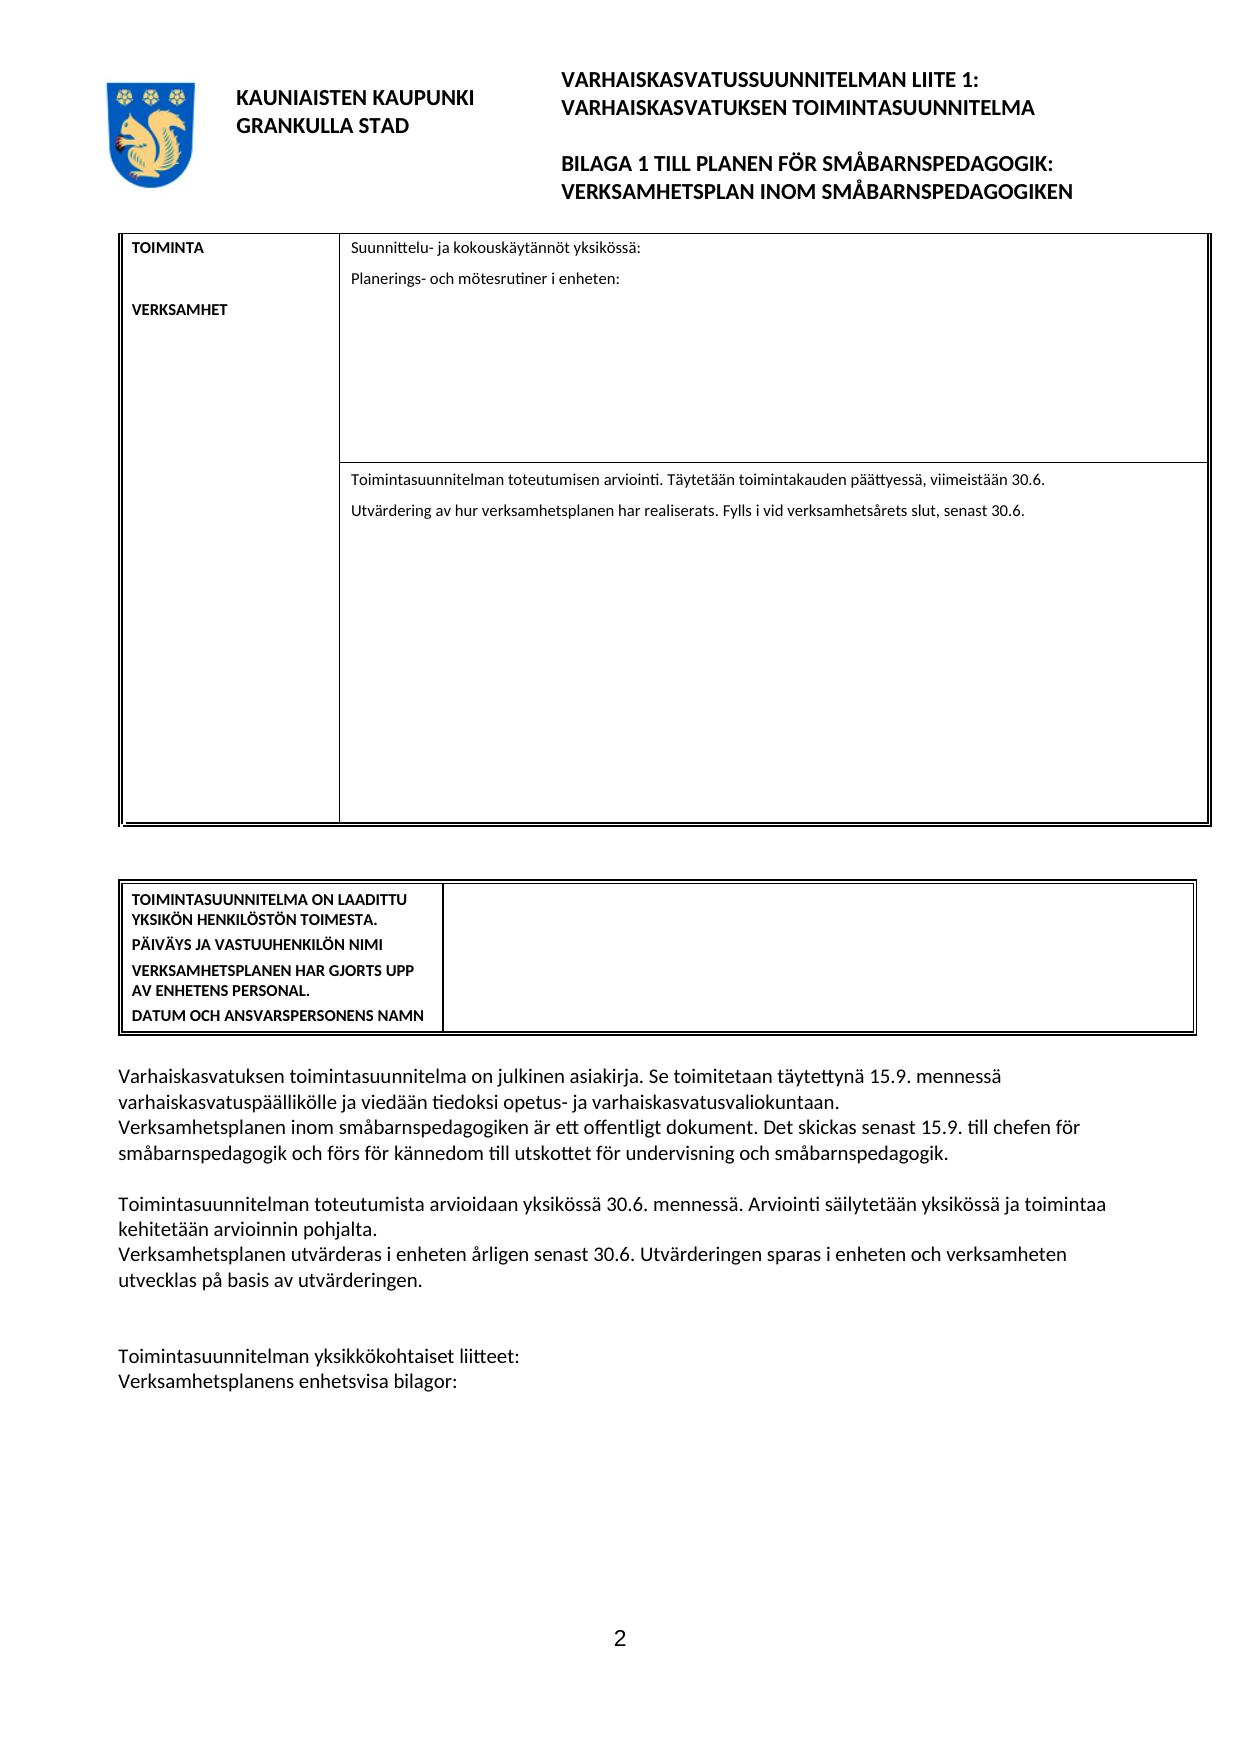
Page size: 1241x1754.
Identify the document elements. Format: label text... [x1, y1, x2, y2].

picture [88, 65, 214, 207]
table_cell TOIMINTA VERKSAMHET [123, 234, 339, 822]
text Toimintasuunnitelman toteutumista arvioidaan yksikössä 30.6. mennessä. Arviointi säilytetään yksikössä ja toimintaa kehitetään arvioinnin pohjalta. [118, 1191, 1122, 1242]
table_cell Toimintasuunnitelman toteutumisen arviointi. Täytetään toimintakauden päättyessä, viimeistään 30.6. Utvärdering av hur verksamhetsplanen har realiserats. Fylls i vid verksamhetsårets slut, senast 30.6. [340, 463, 1207, 822]
table_header [444, 884, 1193, 1031]
text Verksamhetsplanen inom småbarnspedagogiken är ett offentligt dokument. Det skickas senast 15.9. till chefen för småbarnspedagogik och förs för kännedom till utskottet för undervisning och småbarnspedagogik. [118, 1114, 1122, 1165]
table_header TOIMINTASUUNNITELMA ON LAADITTU YKSIKÖN HENKILÖSTÖN TOIMESTA. PÄIVÄYS JA VASTUUHENKILÖN NIMI VERKSAMHETSPLANEN HAR GJORTS UPP AV ENHETENS PERSONAL. DATUM OCH ANSVARSPERSONENS NAMN [123, 884, 442, 1031]
text Toimintasuunnitelman yksikkökohtaiset liitteet: [118, 1343, 1122, 1369]
text Verksamhetsplanens enhetsvisa bilagor: [118, 1369, 1122, 1394]
text Verksamhetsplanen utvärderas i enheten årligen senast 30.6. Utvärderingen sparas i enheten och verksamheten utvecklas på basis av utvärderingen. [118, 1242, 1122, 1292]
text Varhaiskasvatuksen toimintasuunnitelma on julkinen asiakirja. Se toimitetaan täytettynä 15.9. mennessä varhaiskasvatuspäällikölle ja viedään tiedoksi opetus- ja varhaiskasvatusvaliokuntaan. [118, 1064, 1122, 1114]
table_cell Suunnittelu- ja kokouskäytännöt yksikössä: Planerings- och mötesrutiner i enheten: [340, 234, 1207, 462]
